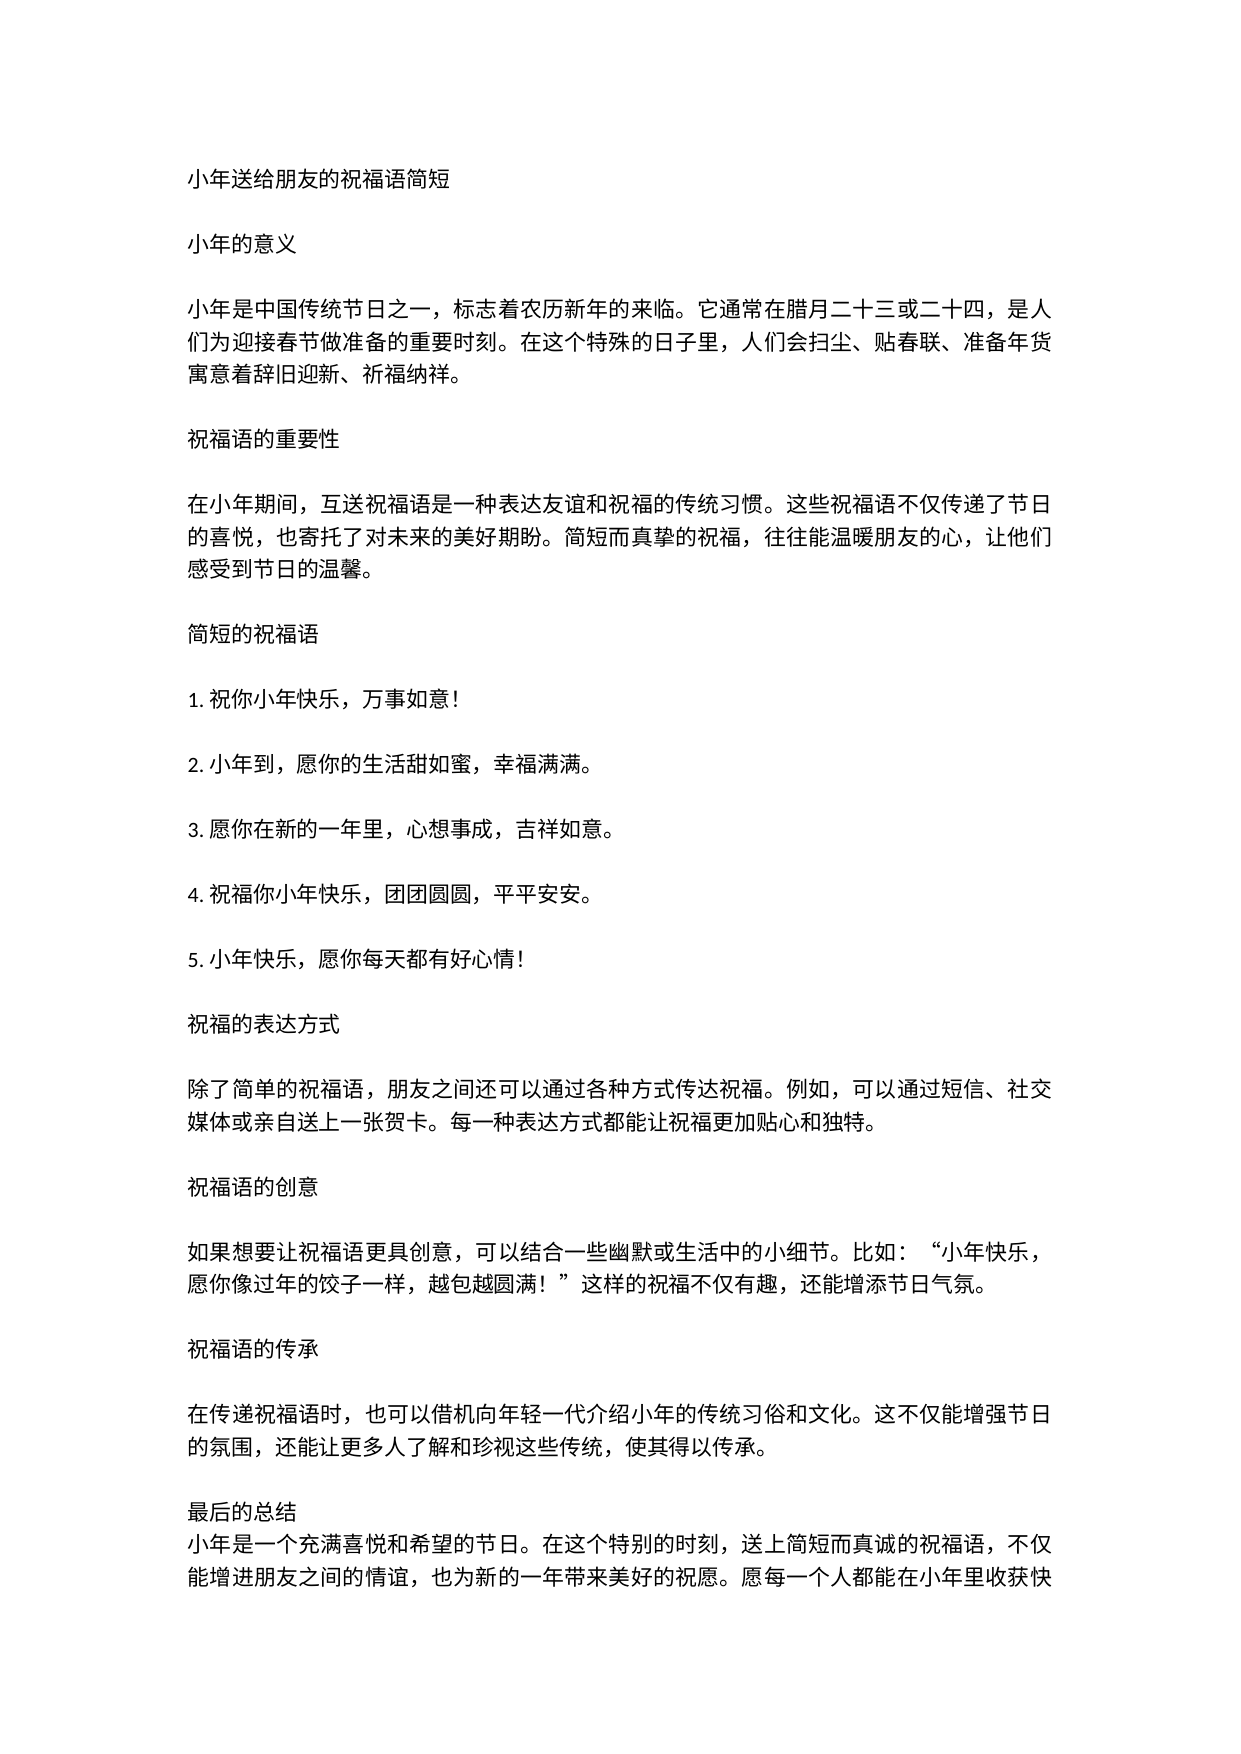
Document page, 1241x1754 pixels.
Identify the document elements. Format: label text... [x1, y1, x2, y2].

text 2. 小年到，愿你的生活甜如蜜，幸福满满。 [187, 747, 1053, 779]
text 1. 祝你小年快乐，万事如意！ [187, 682, 1053, 714]
text 祝福语的创意 [187, 1169, 1053, 1202]
text 5. 小年快乐，愿你每天都有好心情！ [187, 942, 1053, 974]
text 最后的总结 [187, 1494, 1053, 1527]
text 祝福语的重要性 [187, 422, 1053, 454]
text 4. 祝福你小年快乐，团团圆圆，平平安安。 [187, 877, 1053, 909]
text 小年的意义 [187, 227, 1053, 259]
text 在传递祝福语时，也可以借机向年轻一代介绍小年的传统习俗和文化。这不仅能增强节日的氛围，还能让更多人了解和珍视这些传统，使其得以传承。 [187, 1397, 1053, 1462]
text 3. 愿你在新的一年里，心想事成，吉祥如意。 [187, 812, 1053, 844]
text 祝福语的传承 [187, 1332, 1053, 1364]
text 如果想要让祝福语更具创意，可以结合一些幽默或生活中的小细节。比如：“小年快乐，愿你像过年的饺子一样，越包越圆满！”这样的祝福不仅有趣，还能增添节日气氛。 [187, 1234, 1053, 1299]
text 简短的祝福语 [187, 617, 1053, 649]
text 在小年期间，互送祝福语是一种表达友谊和祝福的传统习惯。这些祝福语不仅传递了节日的喜悦，也寄托了对未来的美好期盼。简短而真挚的祝福，往往能温暖朋友的心，让他们感受到节日的温馨。 [187, 487, 1053, 584]
text 祝福的表达方式 [187, 1007, 1053, 1039]
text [187, 1527, 1053, 1592]
text 除了简单的祝福语，朋友之间还可以通过各种方式传达祝福。例如，可以通过短信、社交媒体或亲自送上一张贺卡。每一种表达方式都能让祝福更加贴心和独特。 [187, 1072, 1053, 1137]
text 小年送给朋友的祝福语简短 [187, 162, 1053, 194]
text 小年是中国传统节日之一，标志着农历新年的来临。它通常在腊月二十三或二十四，是人们为迎接春节做准备的重要时刻。在这个特殊的日子里，人们会扫尘、贴春联、准备年货，寓意着辞旧迎新、祈福纳祥。 [187, 292, 1053, 389]
